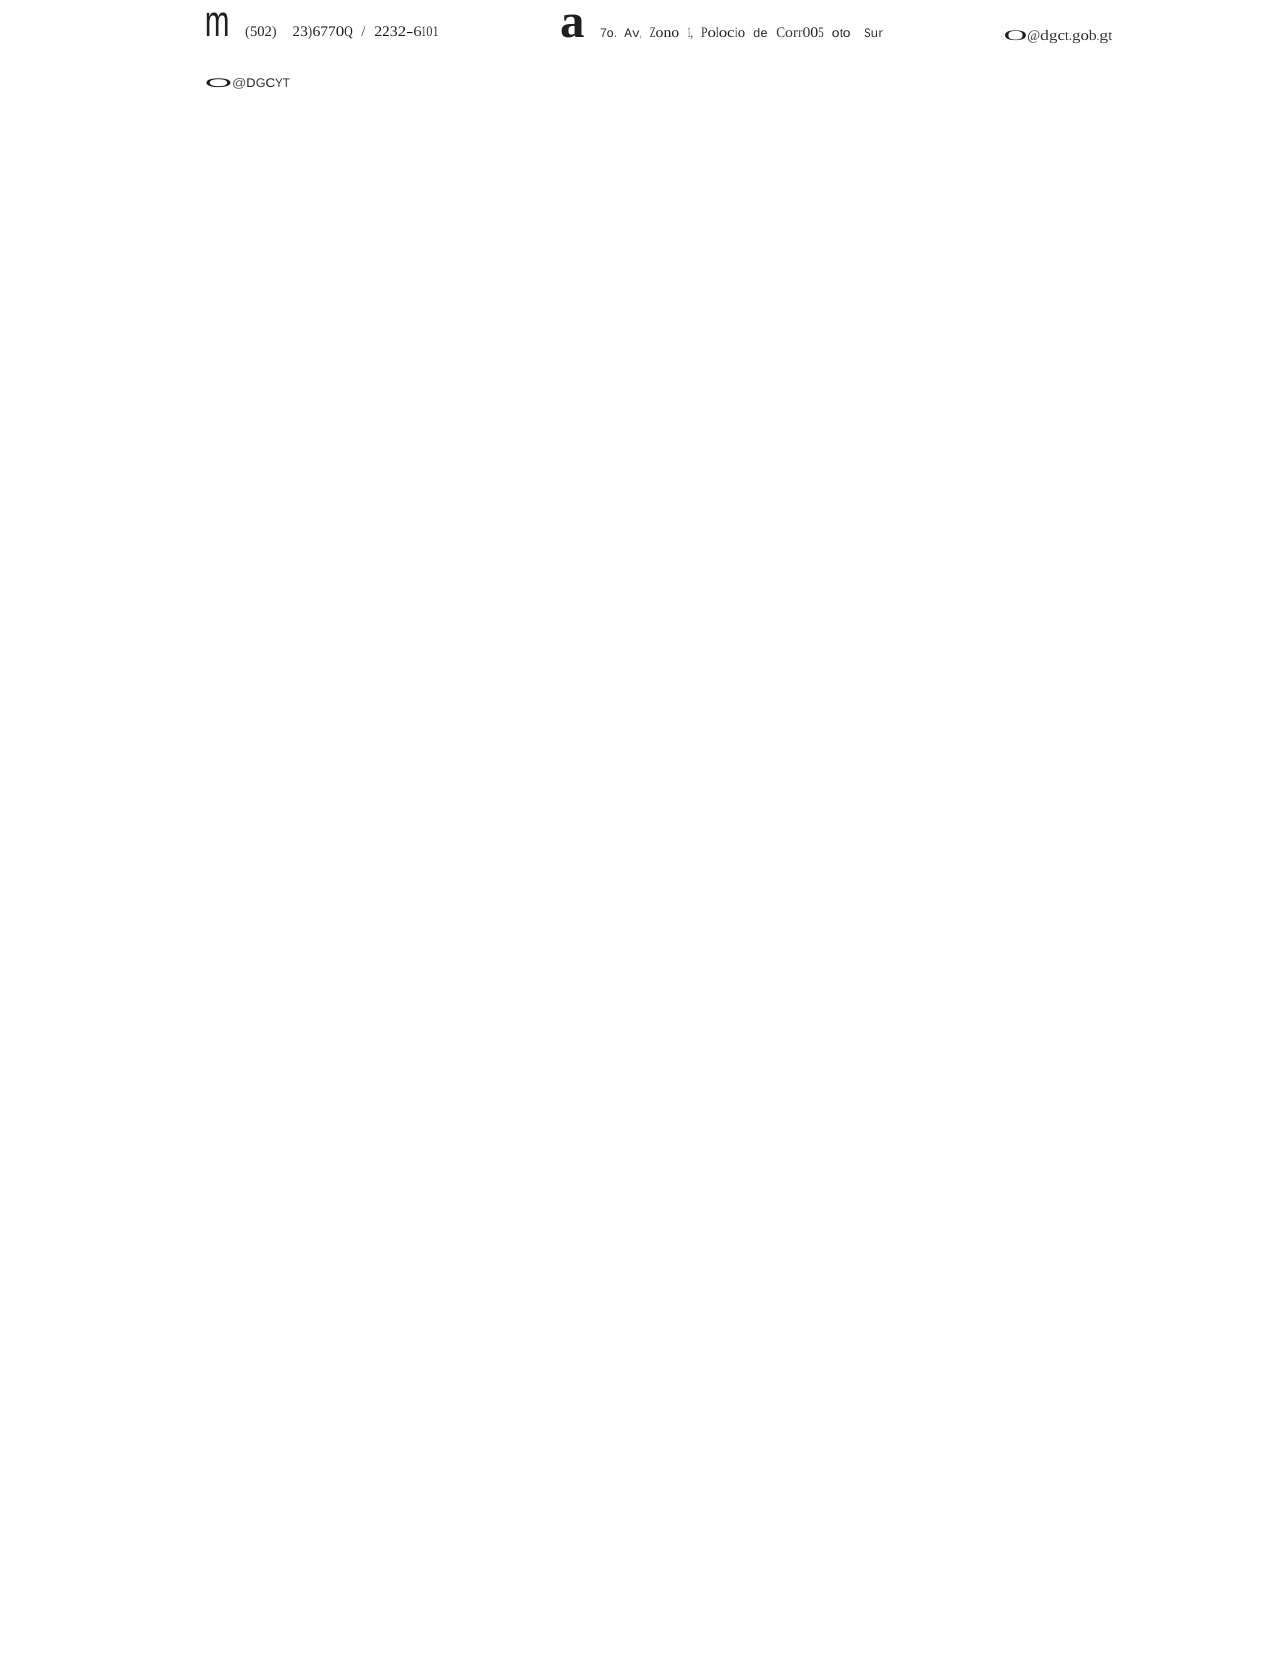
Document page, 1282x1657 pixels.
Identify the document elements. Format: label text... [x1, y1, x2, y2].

text m (502) 23)6770Q / 2232-6101 a 7o. Av, Zono 1, Polocio de Corr005 oto Sur -:O@dgct.gob.gt O@DGCYT [204, 2, 1113, 94]
